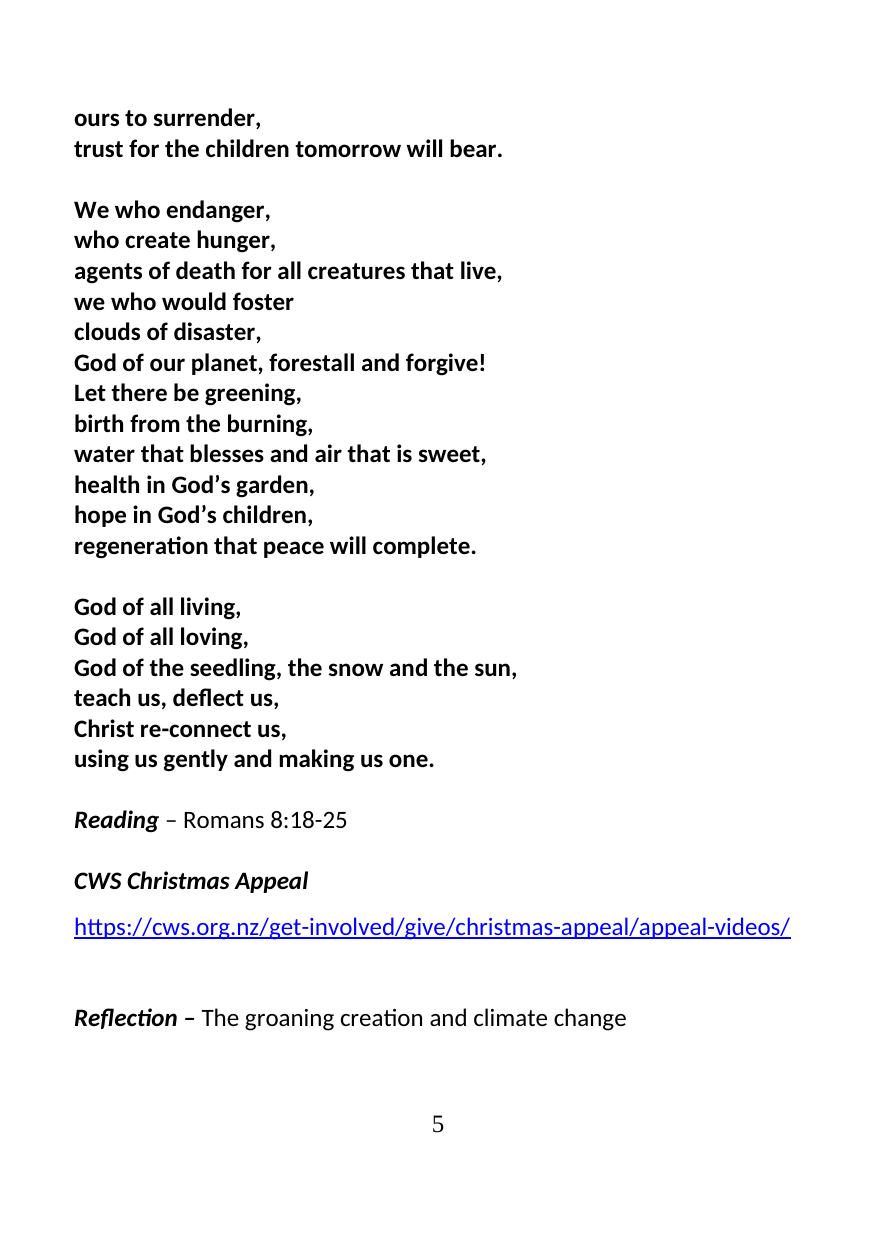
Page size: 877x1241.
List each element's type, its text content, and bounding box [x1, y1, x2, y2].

text health in God’s garden, [74, 469, 802, 499]
text teach us, deflect us, [74, 682, 802, 713]
text hope in God’s children, [74, 499, 802, 530]
text Reflection – The groaning creation and climate change [74, 1002, 802, 1033]
text God of all loving, [74, 621, 802, 652]
text Reading – Romans 8:18-25 [74, 804, 802, 835]
text God of the seedling, the snow and the sun, [74, 652, 802, 682]
text Let there be greening, [74, 377, 802, 408]
text birth from the burning, [74, 408, 802, 438]
text ours to surrender, [74, 103, 802, 133]
text water that blesses and air that is sweet, [74, 438, 802, 469]
text trust for the children tomorrow will bear. [74, 133, 802, 164]
text CWS Christmas Appeal [74, 865, 802, 896]
text We who endanger, [74, 194, 802, 225]
text God of all living, [74, 591, 802, 621]
text who create hunger, [74, 225, 802, 255]
text we who would foster [74, 286, 802, 316]
text regeneration that peace will complete. [74, 530, 802, 560]
text clouds of disaster, [74, 316, 802, 347]
text Christ re-connect us, [74, 713, 802, 743]
text using us gently and making us one. [74, 743, 802, 774]
text God of our planet, forestall and forgive! [74, 347, 802, 377]
text https://cws.org.nz/get-involved/give/christmas-appeal/appeal-videos/ [74, 911, 802, 941]
text agents of death for all creatures that live, [74, 255, 802, 286]
